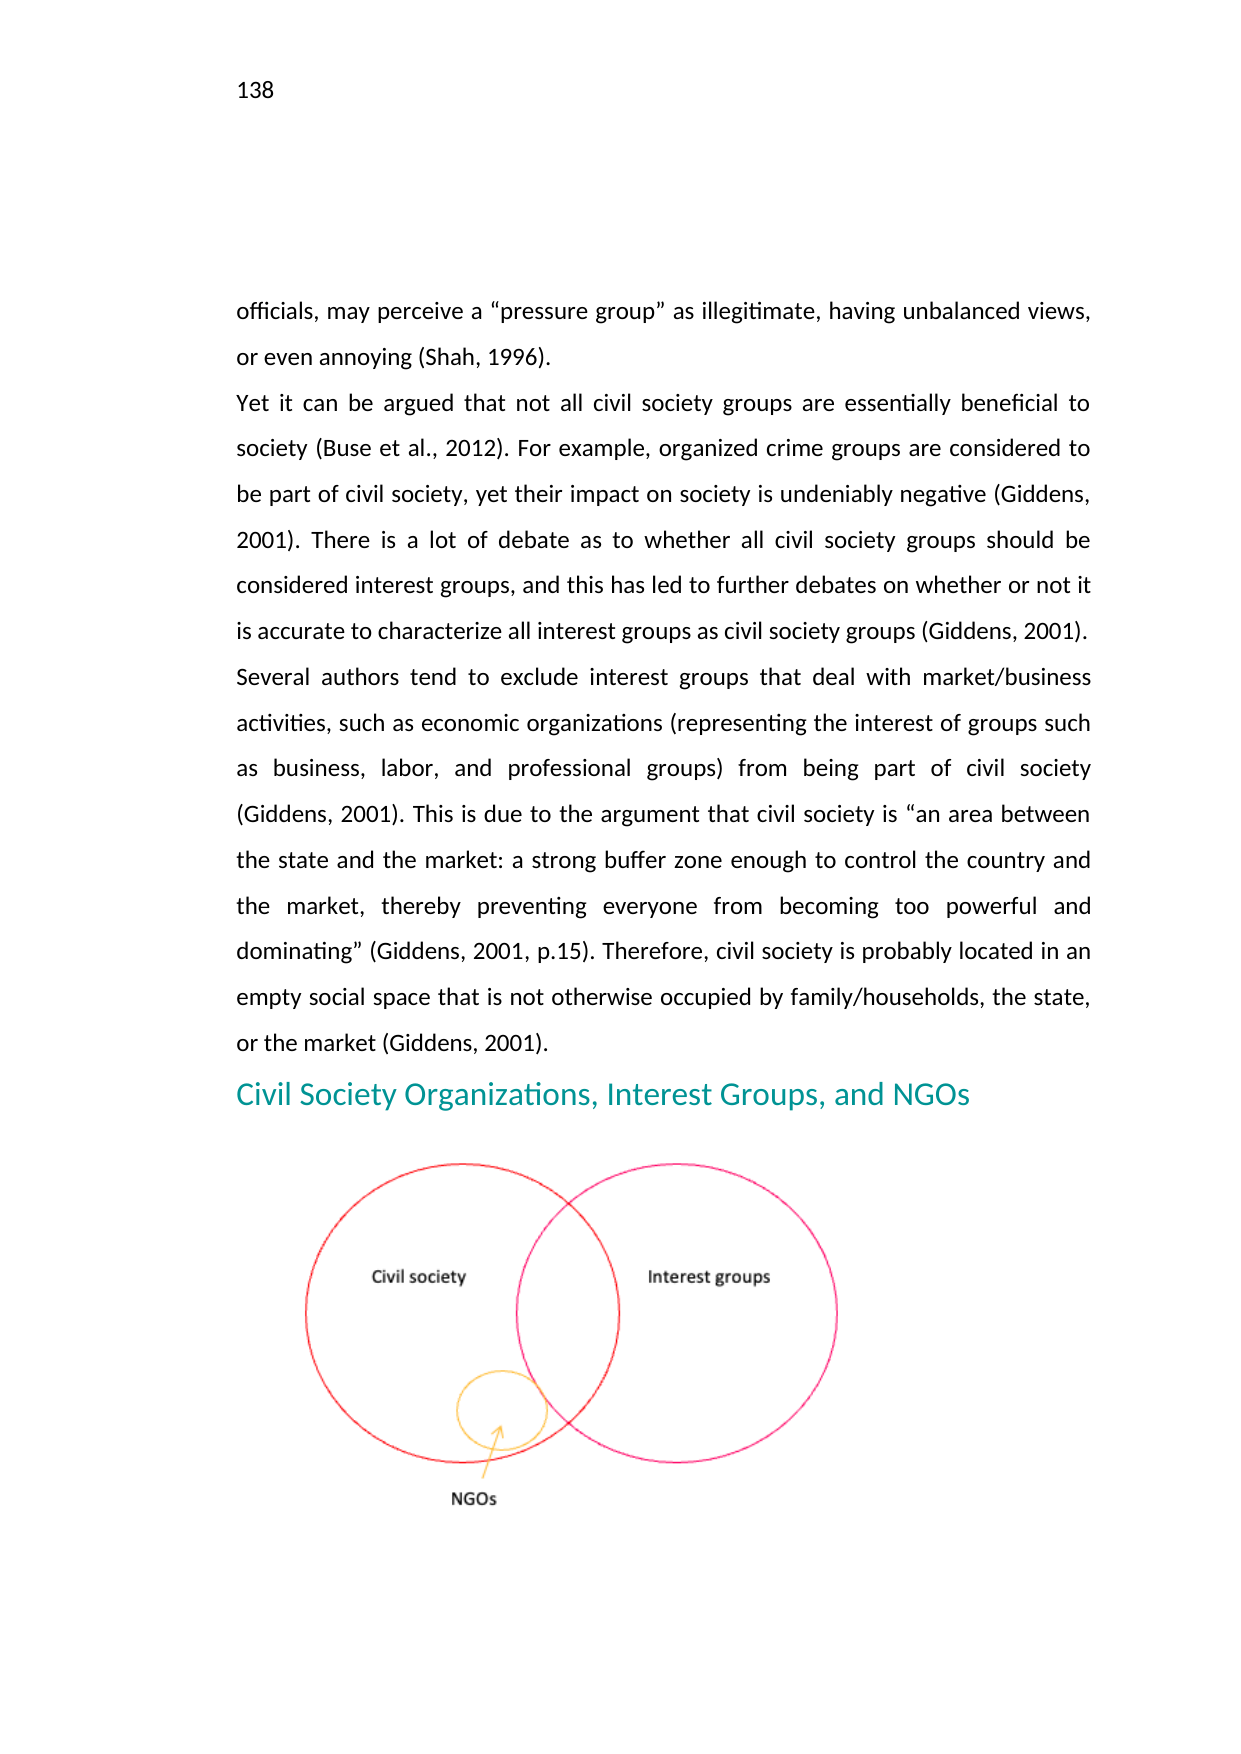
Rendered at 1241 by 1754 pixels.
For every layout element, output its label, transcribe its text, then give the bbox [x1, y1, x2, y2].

text Several authors tend to exclude interest groups that deal with market/business activities, such as economic organizations (representing the interest of groups such as business, labor, and professional groups) from being part of civil society (Giddens, 2001). This is due to the argument that civil society is “an area between the state and the market: a strong buffer zone enough to control the country and the market, thereby preventing everyone from becoming too powerful and dominating” (Giddens, 2001, p.15). Therefore, civil society is probably located in an empty social space that is not otherwise occupied by family/households, the state, or the market (Giddens, 2001). [236, 661, 1092, 1057]
picture [236, 1133, 899, 1544]
text Yet it can be argued that not all civil society groups are essentially beneficial to society (Buse et al., 2012). For example, organized crime groups are considered to be part of civil society, yet their impact on society is undeniably negative (Giddens, 2001). There is a lot of debate as to whether all civil society groups should be considered interest groups, and this has led to further debates on whether or not it is accurate to characterize all interest groups as civil society groups (Giddens, 2001). [236, 387, 1092, 646]
text Civil Society Organizations, Interest Groups, and NGOs [236, 1073, 1092, 1113]
